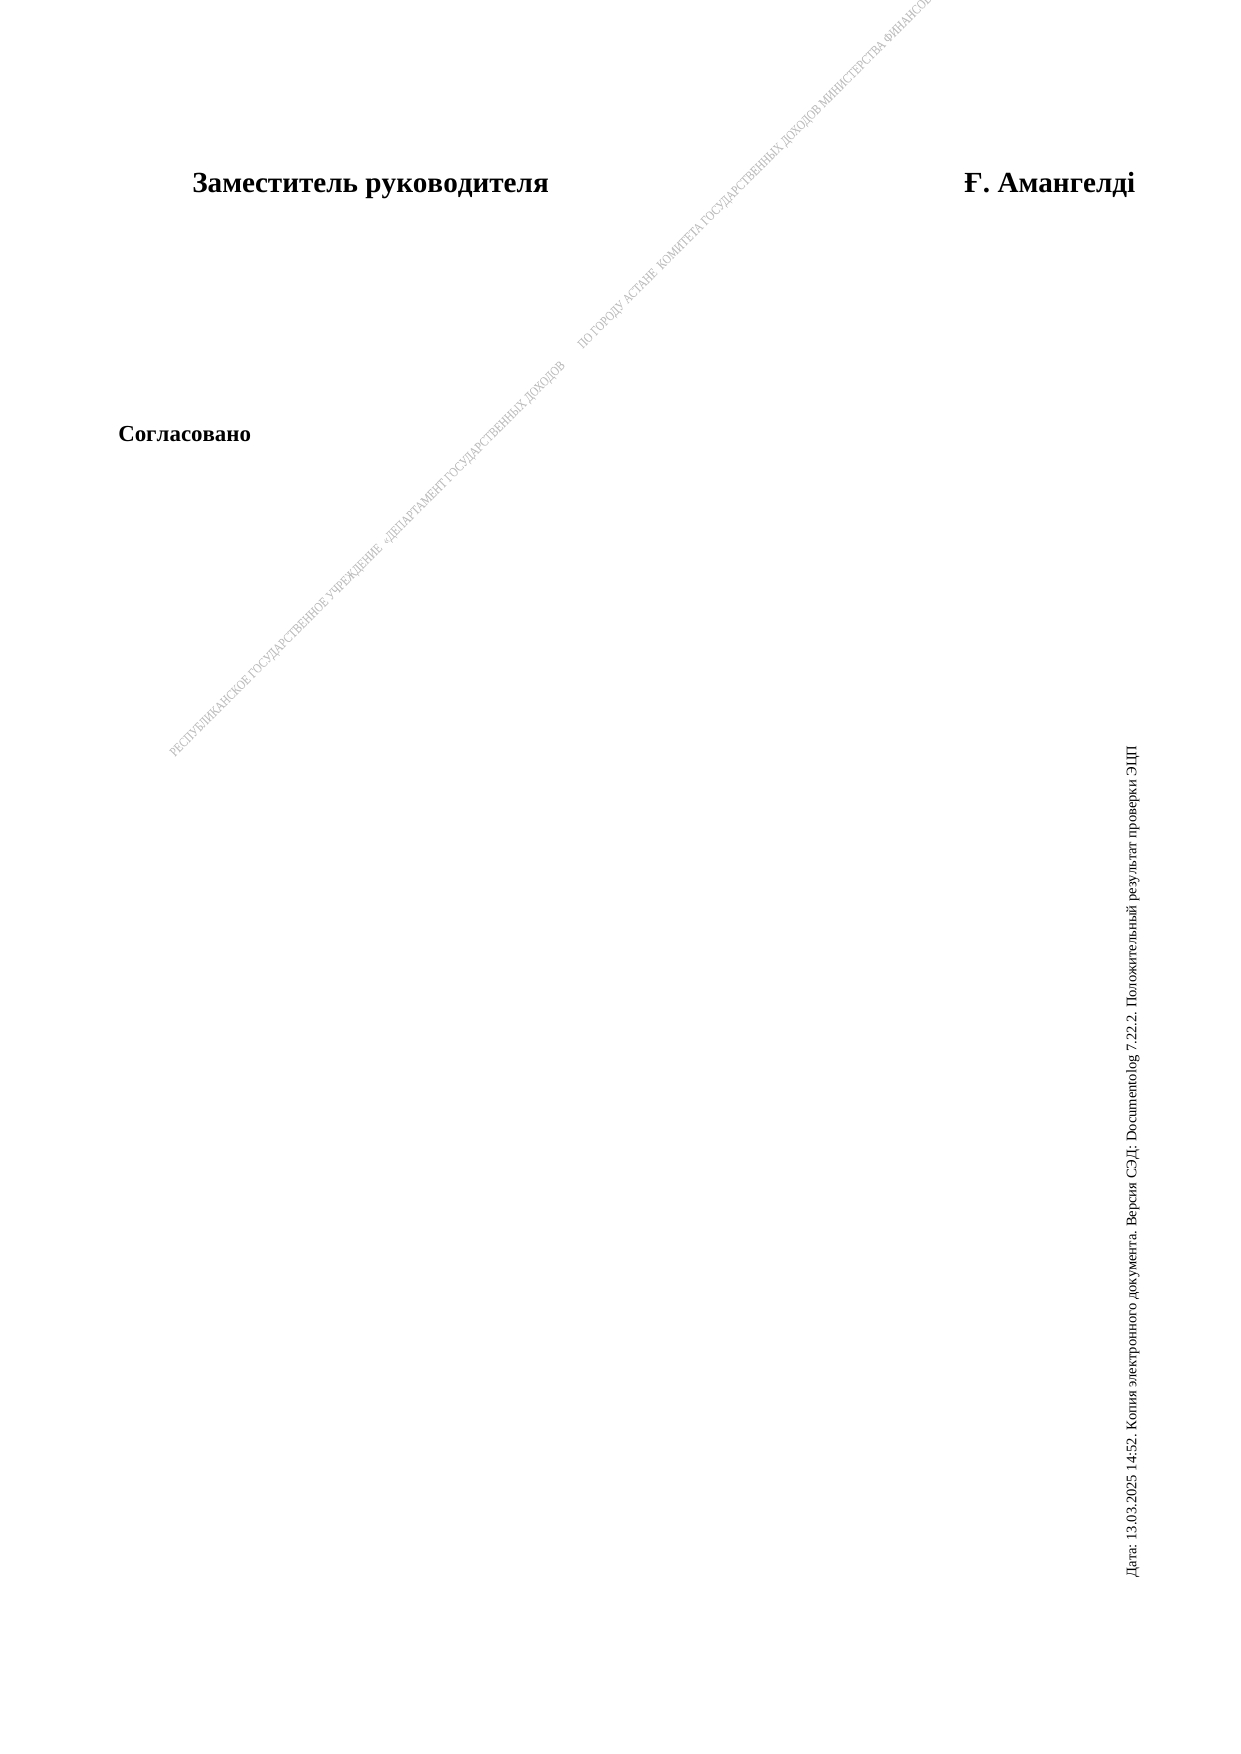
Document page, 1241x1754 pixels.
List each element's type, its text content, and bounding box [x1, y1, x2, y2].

text Согласовано [118, 420, 1152, 447]
text Заместитель руководителя Ғ. Амангелді [118, 165, 1152, 199]
